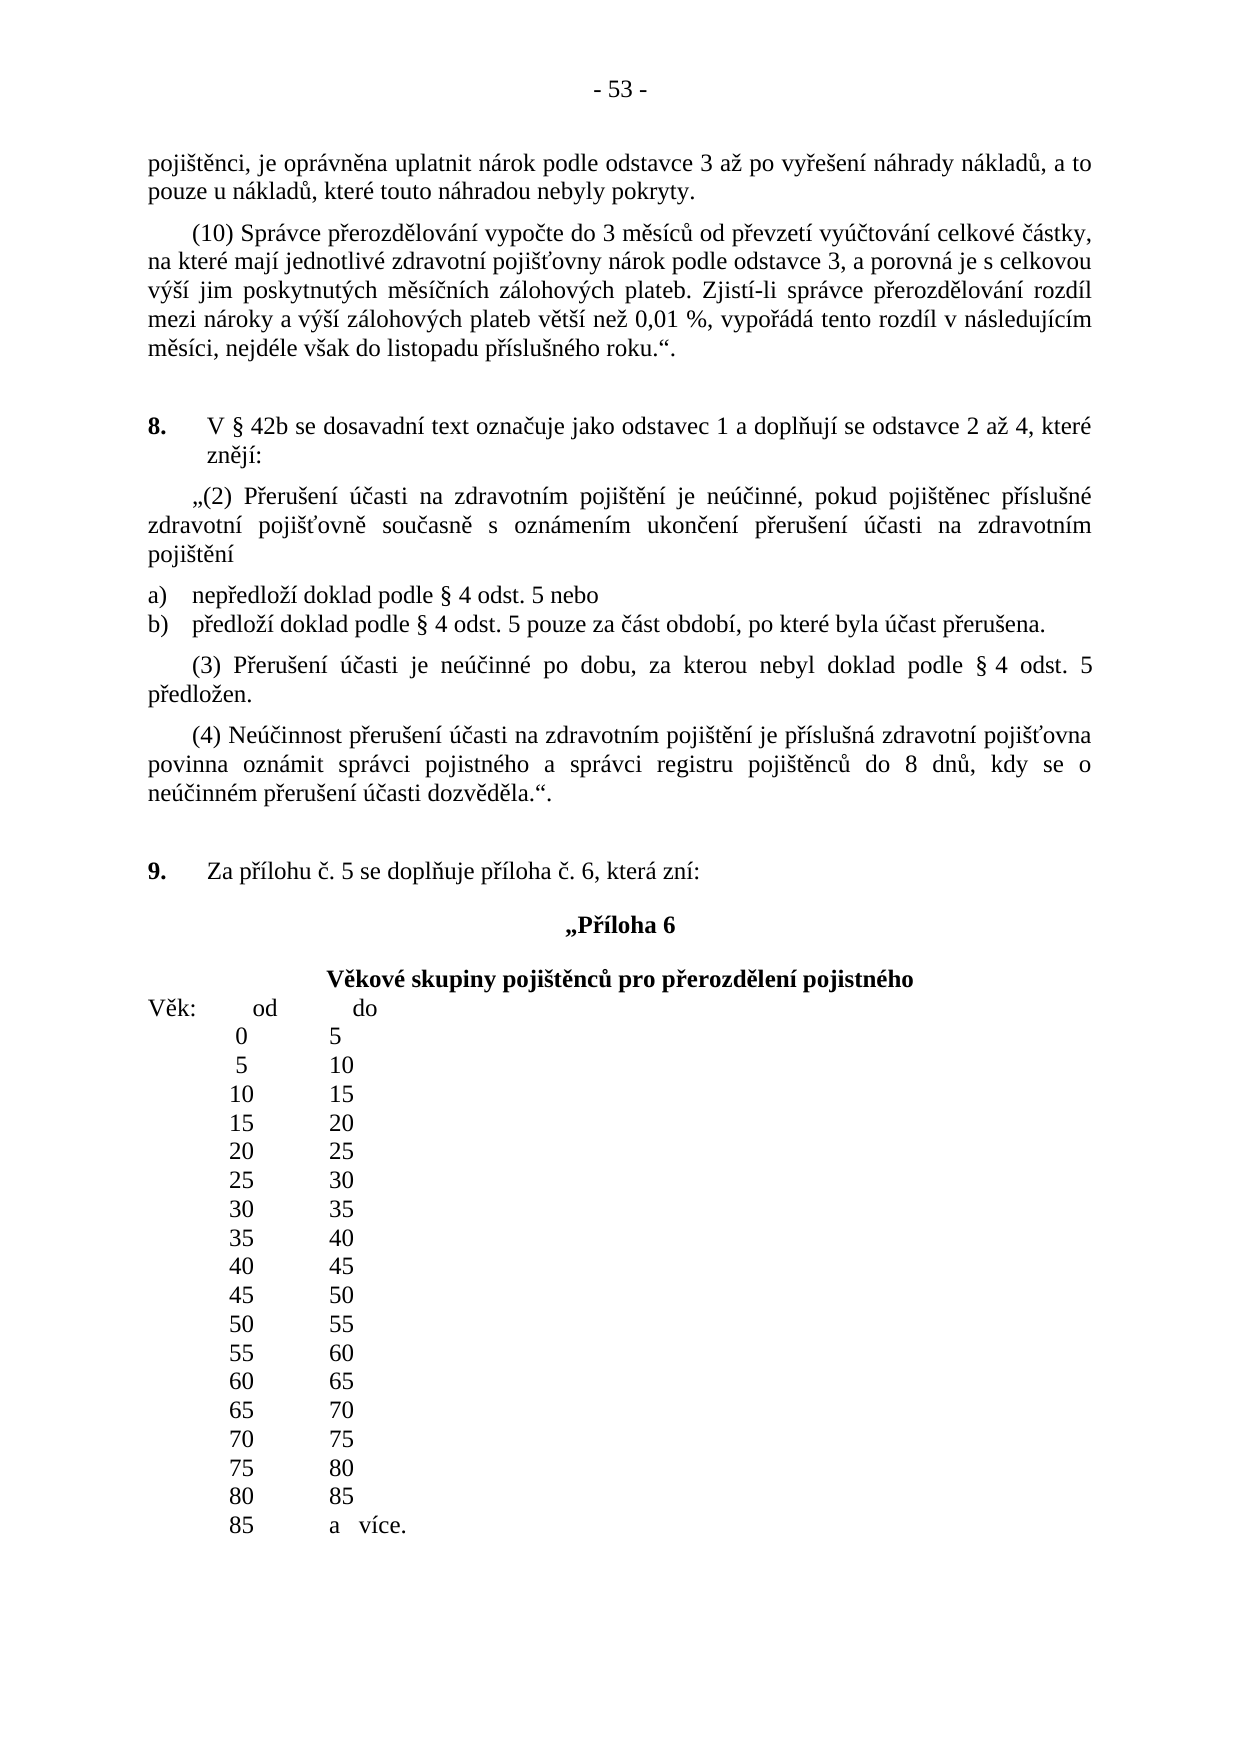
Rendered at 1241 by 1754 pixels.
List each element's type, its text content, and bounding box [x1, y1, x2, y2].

list 45 50 [148, 1280, 1093, 1309]
list 35 40 [148, 1223, 1093, 1251]
text Věkové skupiny pojištěnců pro přerozdělení pojistného [148, 964, 1093, 993]
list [148, 148, 1093, 205]
list 85 a více. [148, 1510, 1093, 1539]
list „(2) Přerušení účasti na zdravotním pojištění je neúčinné, pokud pojištěnec příslušné zdravotní pojišťovně současně s oznámením ukončení přerušení účasti na zdravotním pojištění [148, 481, 1093, 568]
list 10 15 [148, 1079, 1093, 1108]
list předloží doklad podle § 4 odst. 5 pouze za část období, po které byla účast přerušena. [148, 609, 1093, 638]
list 0 5 [148, 1021, 1093, 1050]
list 50 55 [148, 1309, 1093, 1338]
list (3) Přerušení účasti je neúčinné po dobu, za kterou nebyl doklad podle § 4 odst. 5 předložen. [148, 650, 1093, 708]
list 30 35 [148, 1194, 1093, 1223]
list (10) Správce přerozdělování vypočte do 3 měsíců od převzetí vyúčtování celkové částky, na které mají jednotlivé zdravotní pojišťovny nárok podle odstavce 3, a porovná je s celkovou výší jim poskytnutých měsíčních zálohových plateb. Zjistí-li správce přerozdělování rozdíl mezi nároky a výší zálohových plateb větší než 0,01 %, vypořádá tento rozdíl v následujícím měsíci, nejdéle však do listopadu příslušného roku.“. [148, 218, 1093, 361]
list 15 20 [148, 1108, 1093, 1136]
list 65 70 [148, 1395, 1093, 1424]
list nepředloží doklad podle § 4 odst. 5 nebo [148, 580, 1093, 609]
list 80 85 [148, 1481, 1093, 1510]
list 60 65 [148, 1366, 1093, 1395]
list (4) Neúčinnost přerušení účasti na zdravotním pojištění je příslušná zdravotní pojišťovna povinna oznámit správci pojistného a správci registru pojištěnců do 8 dnů, kdy se o neúčinném přerušení účasti dozvěděla.“. [148, 720, 1093, 806]
list 5 10 [148, 1050, 1093, 1079]
text „Příloha 6 [148, 910, 1093, 939]
text Za přílohu č. 5 se doplňuje příloha č. 6, která zní: [148, 856, 1093, 885]
text V § 42b se dosavadní text označuje jako odstavec 1 a doplňují se odstavce 2 až 4, které znějí: [148, 411, 1093, 469]
list 55 60 [148, 1338, 1093, 1366]
list 25 30 [148, 1165, 1093, 1194]
list 40 45 [148, 1251, 1093, 1280]
list 20 25 [148, 1136, 1093, 1165]
list Věk: od do [148, 993, 1093, 1021]
list 70 75 [148, 1424, 1093, 1453]
list 75 80 [148, 1453, 1093, 1481]
